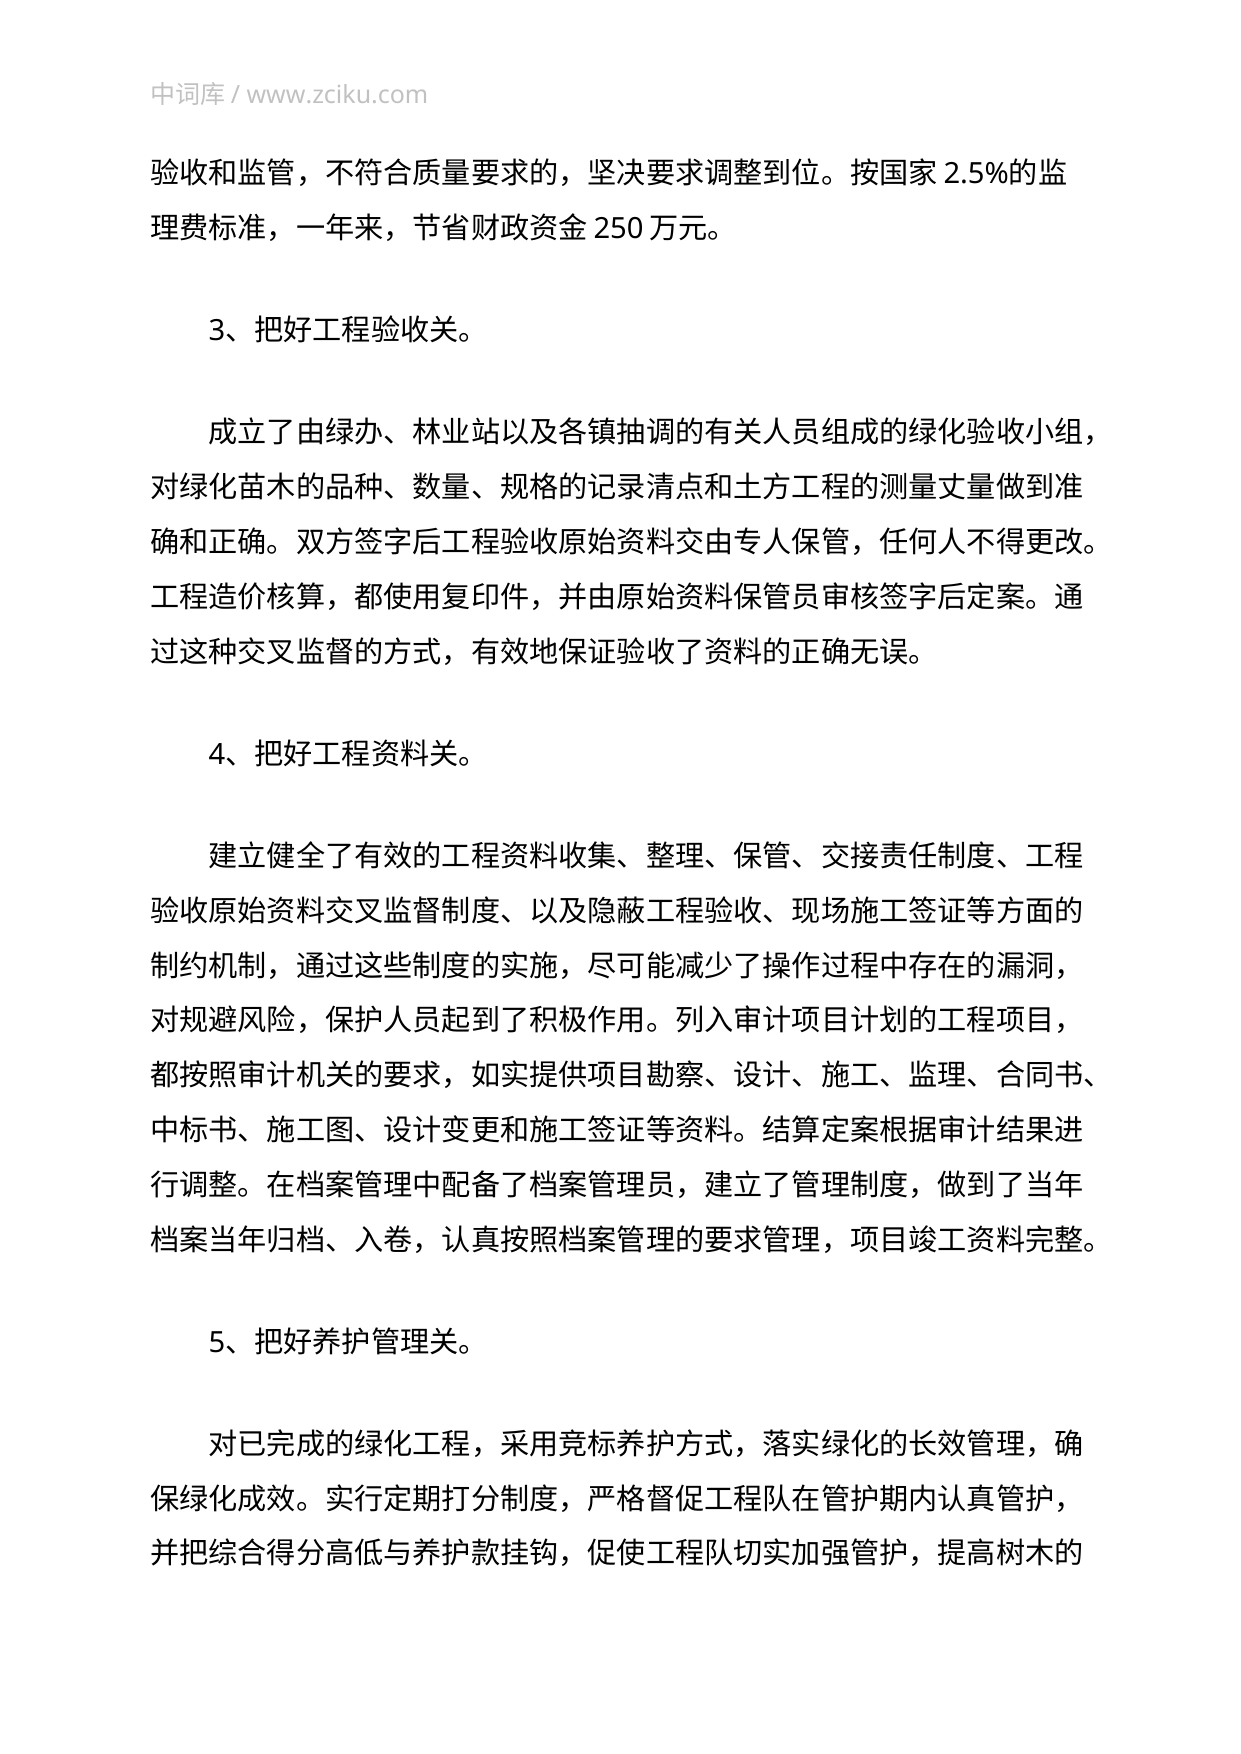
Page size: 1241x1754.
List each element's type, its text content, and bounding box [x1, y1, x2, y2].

text 成立了由绿办、林业站以及各镇抽调的有关人员组成的绿化验收小组，对绿化苗木的品种、数量、规格的记录清点和土方工程的测量丈量做到准确和正确。双方签字后工程验收原始资料交由专人保管，任何人不得更改。工程造价核算，都使用复印件，并由原始资料保管员审核签字后定案。通过这种交叉监督的方式，有效地保证验收了资料的正确无误。 [150, 409, 1090, 671]
text 建立健全了有效的工程资料收集、整理、保管、交接责任制度、工程验收原始资料交叉监督制度、以及隐蔽工程验收、现场施工签证等方面的制约机制，通过这些制度的实施，尽可能减少了操作过程中存在的漏洞，对规避风险，保护人员起到了积极作用。列入审计项目计划的工程项目，都按照审计机关的要求，如实提供项目勘察、设计、施工、监理、合同书、中标书、施工图、设计变更和施工签证等资料。结算定案根据审计结果进行调整。在档案管理中配备了档案管理员，建立了管理制度，做到了当年档案当年归档、入卷，认真按照档案管理的要求管理，项目竣工资料完整。 [150, 832, 1090, 1259]
text 3、把好工程验收关。 [150, 307, 1090, 349]
text 4、把好工程资料关。 [150, 730, 1090, 773]
text 5、把好养护管理关。 [150, 1318, 1090, 1361]
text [150, 1420, 1090, 1572]
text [150, 150, 1090, 247]
